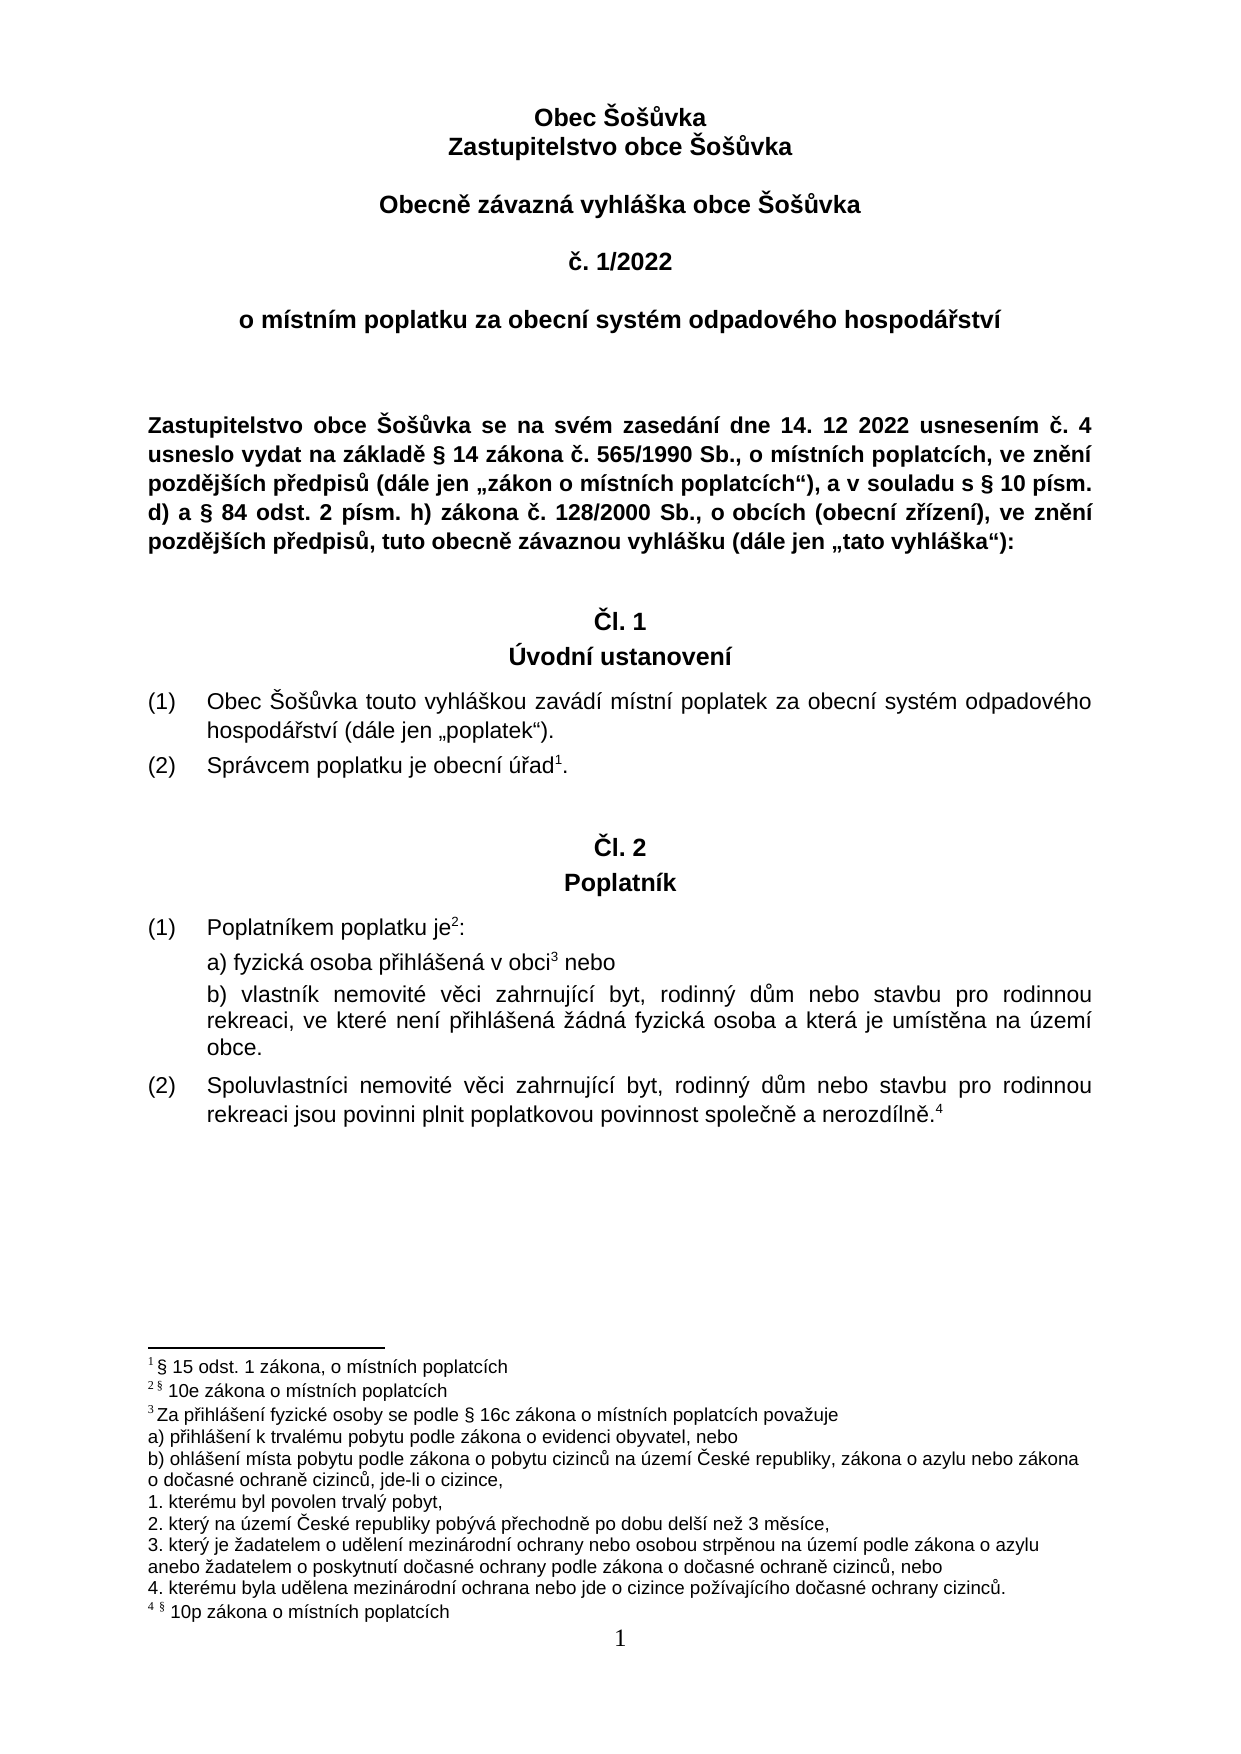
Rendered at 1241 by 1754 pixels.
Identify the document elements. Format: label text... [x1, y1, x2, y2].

text a) fyzická osoba přihlášená v obci nebo [148, 949, 1093, 975]
text Čl. 1 [148, 607, 1093, 636]
text o místním poplatku za obecní systém odpadového hospodářství [148, 305, 1093, 333]
list Správcem poplatku je obecní úřad. [148, 752, 1093, 778]
text Úvodní ustanovení [148, 642, 1093, 671]
text Zastupitelstvo obce Šošůvka [148, 132, 1093, 161]
text Obecně závazná vyhláška obce Šošůvka [148, 190, 1093, 218]
text Poplatník [148, 868, 1093, 897]
list Poplatníkem poplatku je: [148, 914, 1093, 940]
text b) vlastník nemovité věci zahrnující byt, rodinný dům nebo stavbu pro rodinnou rekreaci, ve které není přihlášená žádná fyzická osoba a která je umístěna na území obce. [207, 981, 1093, 1060]
text Obec Šošůvka [148, 103, 1093, 132]
text Čl. 2 [148, 833, 1093, 862]
text Zastupitelstvo obce Šošůvka se na svém zasedání dne 14. 12 2022 usnesením č. 4 usneslo vydat na základě § 14 zákona č. 565/1990 Sb., o místních poplatcích, ve znění pozdějších předpisů (dále jen „zákon o místních poplatcích“), a v souladu s § 10 písm. d) a § 84 odst. 2 písm. h) zákona č. 128/2000 Sb., o obcích (obecní zřízení), ve znění pozdějších předpisů, tuto obecně závaznou vyhlášku (dále jen „tato vyhláška“): [148, 412, 1093, 554]
text č. 1/2022 [148, 247, 1093, 276]
list Obec Šošůvka touto vyhláškou zavádí místní poplatek za obecní systém odpadového hospodářství (dále jen „poplatek“). [148, 688, 1093, 743]
list Spoluvlastníci nemovité věci zahrnující byt, rodinný dům nebo stavbu pro rodinnou rekreaci jsou povinni plnit poplatkovou povinnost společně a nerozdílně. [148, 1072, 1093, 1128]
